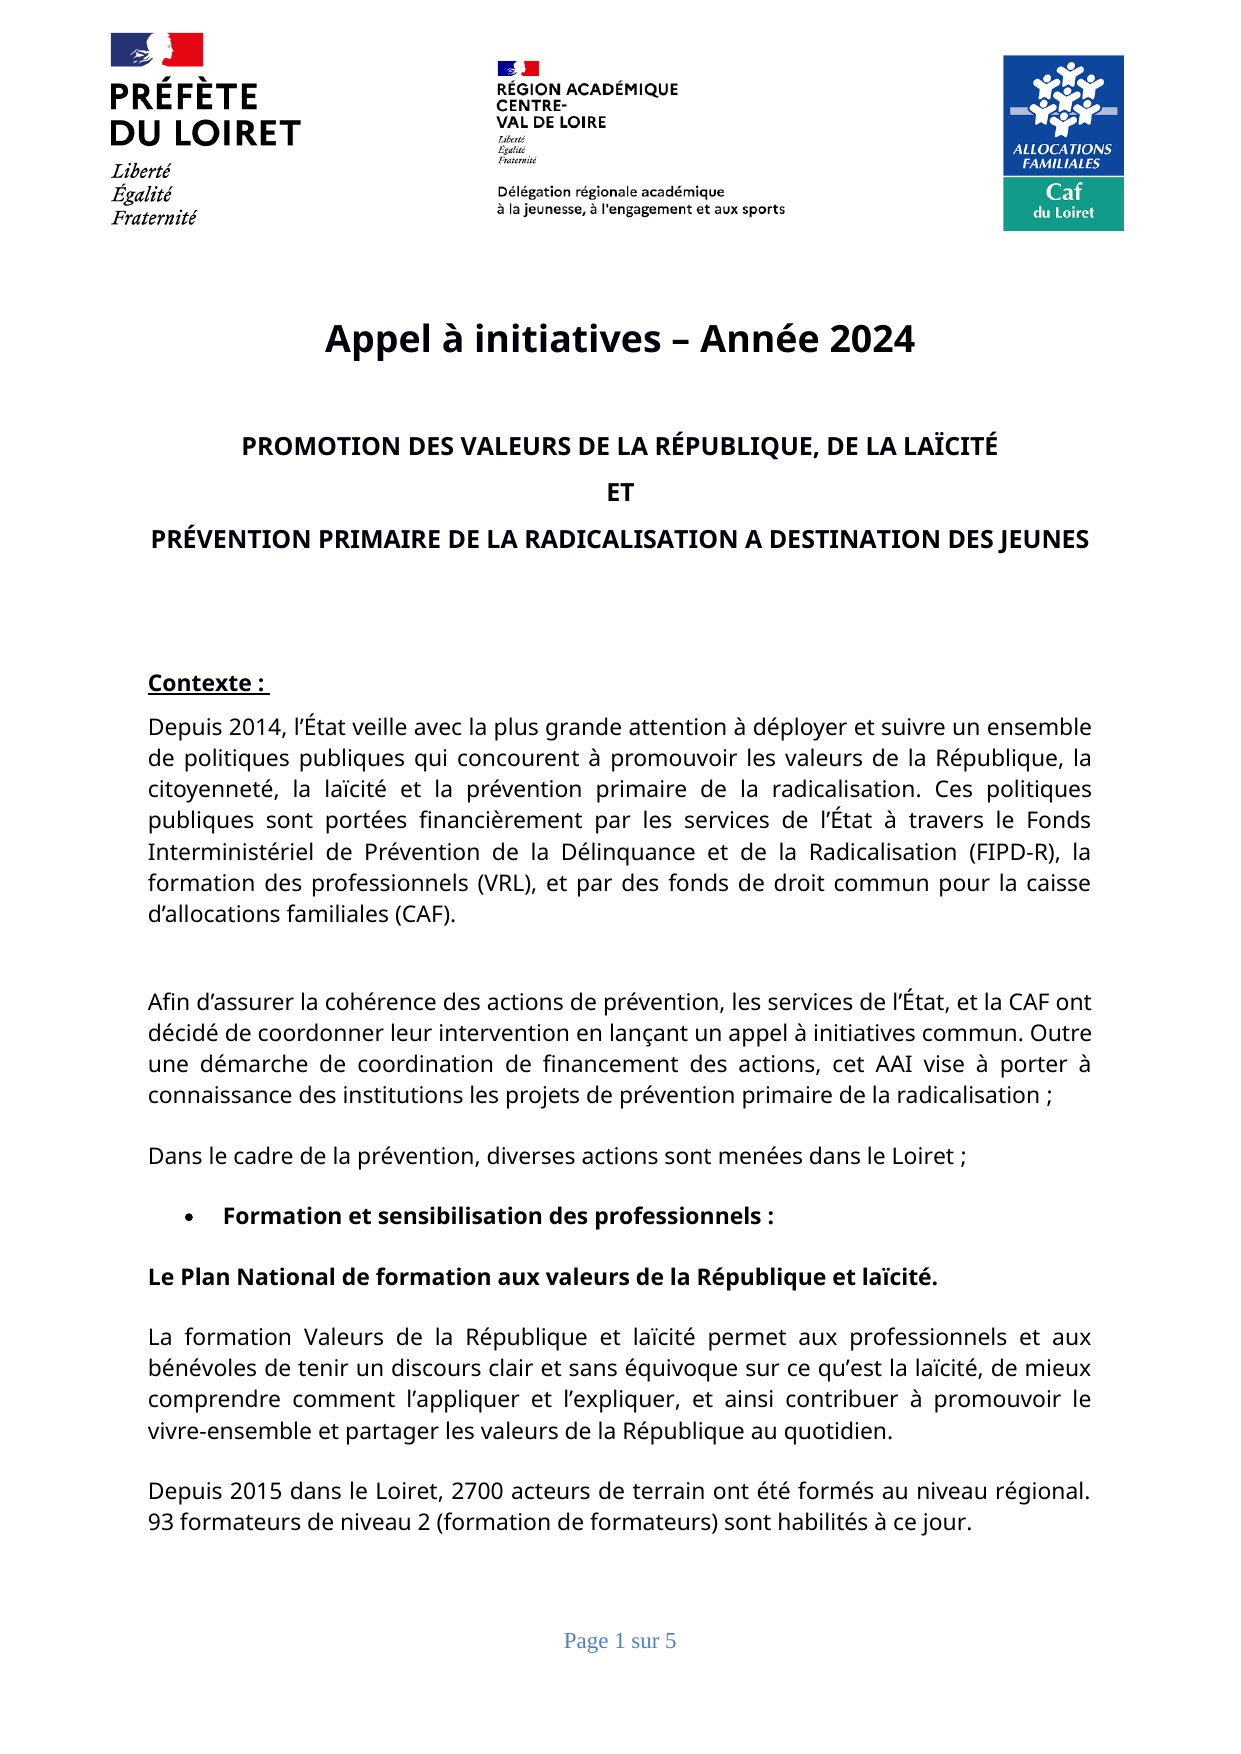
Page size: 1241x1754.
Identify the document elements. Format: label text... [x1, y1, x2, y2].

list Formation et sensibilisation des professionnels : [185, 1200, 1093, 1231]
text Depuis 2015 dans le Loiret, 2700 acteurs de terrain ont été formés au niveau régional. 93 formateurs de niveau 2 (formation de formateurs) sont habilités à ce jour. [148, 1475, 1093, 1537]
picture [482, 46, 799, 228]
text PROMOTION DES VALEURS DE LA RÉPUBLIQUE, DE LA LAÏCITÉ [148, 428, 1093, 462]
text Afin d’assurer la cohérence des actions de prévention, les services de l’État, et la CAF ont décidé de coordonner leur intervention en lançant un appel à initiatives commun. Outre une démarche de coordination de financement des actions, cet AAI vise à porter à connaissance des institutions les projets de prévention primaire de la radicalisation ; [148, 985, 1093, 1110]
text Le Plan National de formation aux valeurs de la République et laïcité. [148, 1260, 1093, 1292]
text ET [148, 475, 1093, 509]
picture [1002, 54, 1125, 232]
text Appel à initiatives – Année 2024 [148, 312, 1093, 363]
text Depuis 2014, l’État veille avec la plus grande attention à déployer et suivre un ensemble de politiques publiques qui concourent à promouvoir les valeurs de la République, la citoyenneté, la laïcité et la prévention primaire de la radicalisation. Ces politiques publiques sont portées financièrement par les services de l’État à travers le Fonds Interministériel de Prévention de la Délinquance et de la Radicalisation (FIPD-R), la formation des professionnels (VRL), et par des fonds de droit commun pour la caisse d’allocations familiales (CAF). [148, 710, 1093, 929]
text La formation Valeurs de la République et laïcité permet aux professionnels et aux bénévoles de tenir un discours clair et sans équivoque sur ce qu’est la laïcité, de mieux comprendre comment l’appliquer et l’expliquer, et ainsi contribuer à promouvoir le vivre-ensemble et partager les valeurs de la République au quotidien. [148, 1321, 1093, 1446]
text Contexte : [148, 667, 1093, 698]
picture [77, 0, 339, 258]
text Dans le cadre de la prévention, diverses actions sont menées dans le Loiret ; [148, 1139, 1093, 1171]
text PRÉVENTION PRIMAIRE DE LA RADICALISATION A DESTINATION DES JEUNES [148, 521, 1093, 555]
